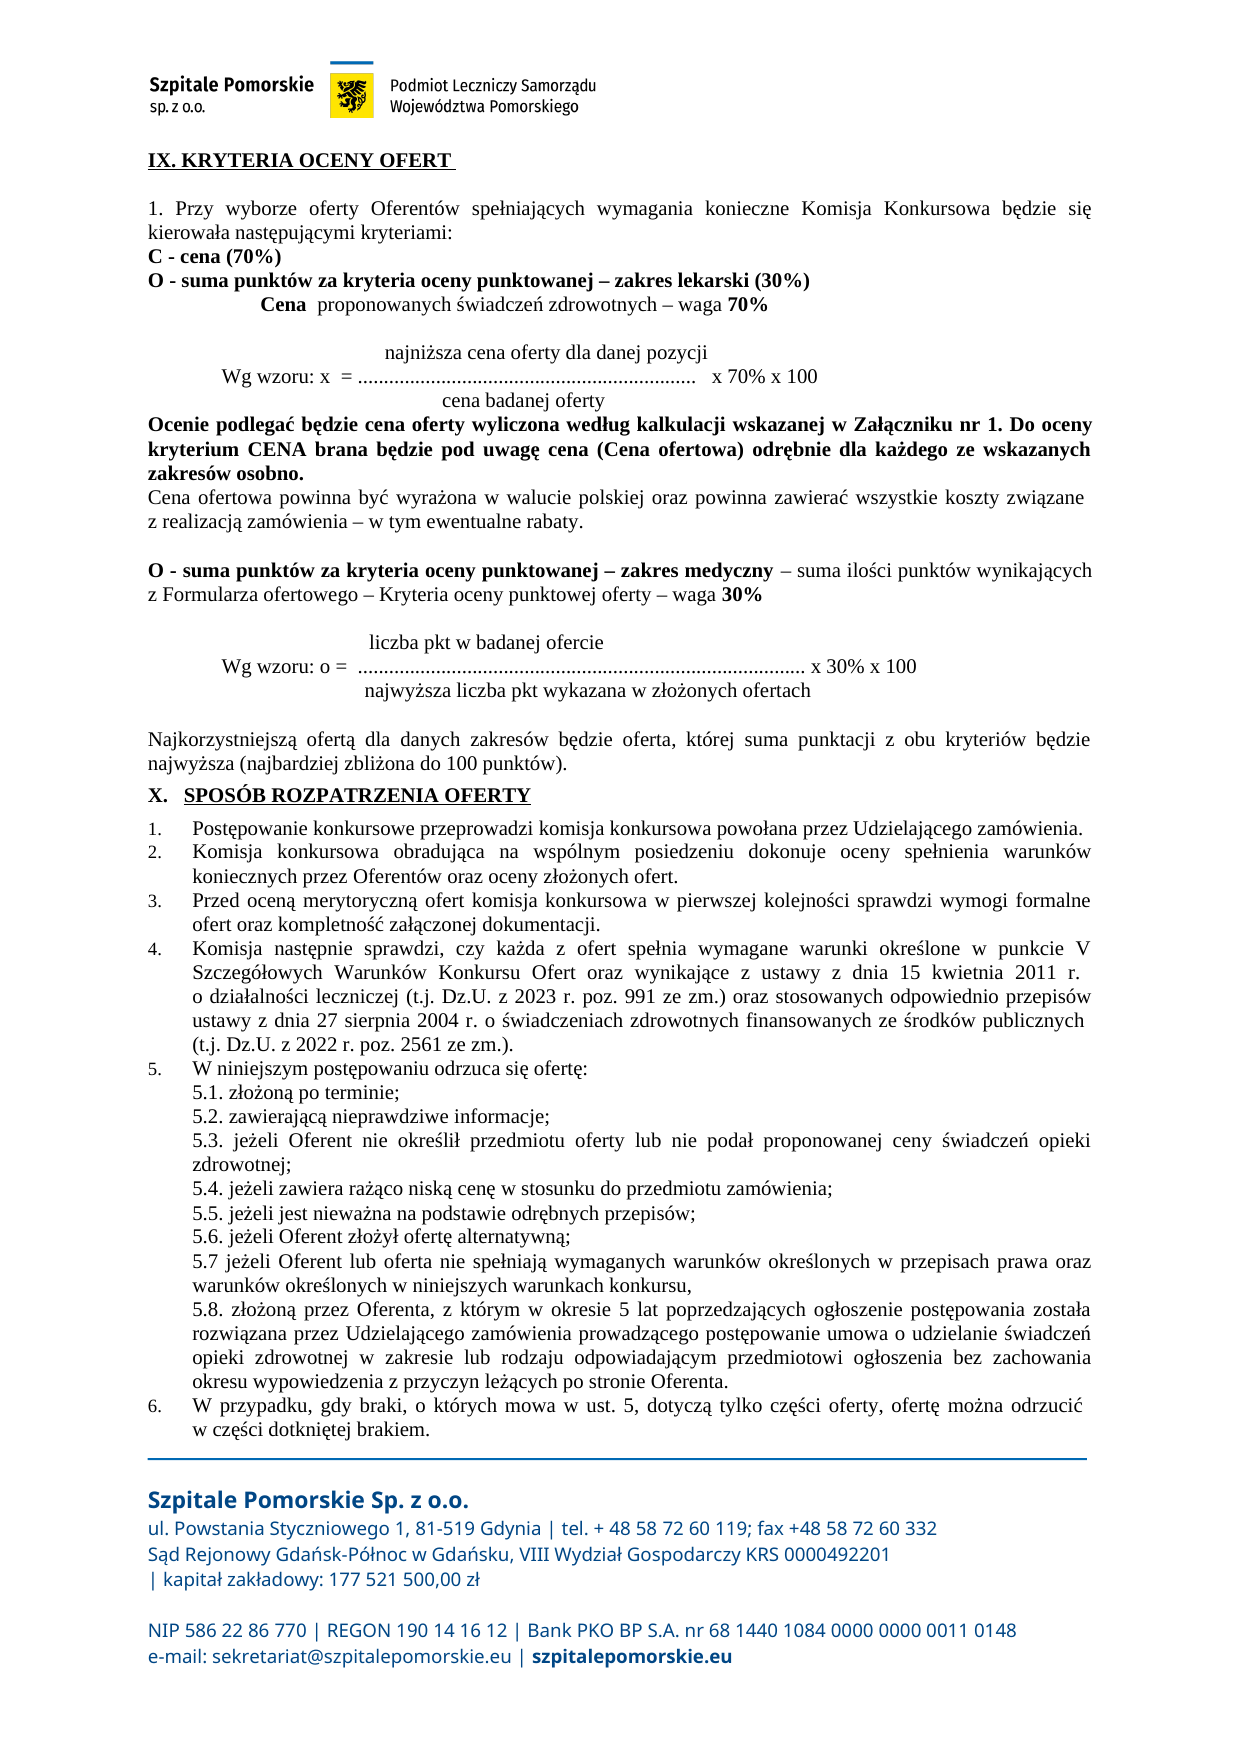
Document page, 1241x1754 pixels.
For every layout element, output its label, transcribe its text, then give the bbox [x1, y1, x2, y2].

text najniższa cena oferty dla danej pozycji [369, 340, 1092, 364]
text Cena ofertowa powinna być wyrażona w walucie polskiej oraz powinna zawierać wszystkie koszty związane z realizacją zamówienia – w tym ewentualne rabaty. [148, 484, 1092, 533]
text Cena proponowanych świadczeń zdrowotnych – waga 70% [260, 292, 1092, 316]
text 5.4. jeżeli zawiera rażąco niską cenę w stosunku do przedmiotu zamówienia; [192, 1176, 1092, 1200]
list Postępowanie konkursowe przeprowadzi komisja konkursowa powołana przez Udzielającego zamówienia. [148, 815, 1092, 839]
text 5.5. jeżeli jest nieważna na podstawie odrębnych przepisów; [192, 1200, 1092, 1224]
text 1. Przy wyborze oferty Oferentów spełniających wymagania konieczne Komisja Konkursowa będzie się kierowała następującymi kryteriami: [148, 196, 1092, 244]
text 5.8. złożoną przez Oferenta, z którym w okresie 5 lat poprzedzających ogłoszenie postępowania została rozwiązana przez Udzielającego zamówienia prowadzącego postępowanie umowa o udzielanie świadczeń opieki zdrowotnej w zakresie lub rodzaju odpowiadającym przedmiotowi ogłoszenia bez zachowania okresu wypowiedzenia z przyczyn leżących po stronie Oferenta. [192, 1297, 1092, 1393]
text IX. KRYTERIA OCENY OFERT [148, 148, 1092, 172]
text najwyższa liczba pkt wykazana w złożonych ofertach [260, 678, 1092, 702]
list Komisja konkursowa obradująca na wspólnym posiedzeniu dokonuje oceny spełnienia warunków koniecznych przez Oferentów oraz oceny złożonych ofert. [148, 839, 1092, 888]
text cena badanej oferty [148, 388, 1092, 412]
text Wg wzoru: x = ................................................................. x 70% x 100 [148, 364, 1092, 388]
text X. SPOSÓB ROZPATRZENIA OFERTY [148, 783, 1092, 807]
list W niniejszym postępowaniu odrzuca się ofertę: [148, 1056, 1092, 1080]
text 5.2. zawierającą nieprawdziwe informacje; [192, 1104, 1092, 1128]
text Wg wzoru: o = ...................................................................................... x 30% x 100 [148, 654, 1092, 678]
text liczba pkt w badanej ofercie [334, 630, 1092, 654]
text 5.7 jeżeli Oferent lub oferta nie spełniają wymaganych warunków określonych w przepisach prawa oraz warunków określonych w niniejszych warunkach konkursu, [192, 1248, 1092, 1297]
text O - suma punktów za kryteria oceny punktowanej – zakres lekarski (30%) [148, 268, 1092, 292]
text Najkorzystniejszą ofertą dla danych zakresów będzie oferta, której suma punktacji z obu kryteriów będzie najwyższa (najbardziej zbliżona do 100 punktów). [148, 727, 1092, 775]
text Ocenie podlegać będzie cena oferty wyliczona według kalkulacji wskazanej w Załączniku nr 1. Do oceny kryterium CENA brana będzie pod uwagę cena (Cena ofertowa) odrębnie dla każdego ze wskazanych zakresów osobno. [148, 412, 1092, 484]
picture [148, 59, 597, 119]
text C - cena (70%) [148, 244, 1092, 268]
text 5.6. jeżeli Oferent złożył ofertę alternatywną; [192, 1224, 1092, 1248]
list Komisja następnie sprawdzi, czy każda z ofert spełnia wymagane warunki określone w punkcie V Szczegółowych Warunków Konkursu Ofert oraz wynikające z ustawy z dnia 15 kwietnia 2011 r. o działalności leczniczej (t.j. Dz.U. z 2023 r. poz. 991 ze zm.) oraz stosowanych odpowiednio przepisów ustawy z dnia 27 sierpnia 2004 r. o świadczeniach zdrowotnych finansowanych ze środków publicznych (t.j. Dz.U. z 2022 r. poz. 2561 ze zm.). [148, 936, 1092, 1056]
list W przypadku, gdy braki, o których mowa w ust. 5, dotyczą tylko części oferty, ofertę można odrzucić w części dotkniętej brakiem. [148, 1393, 1092, 1441]
text O - suma punktów za kryteria oceny punktowanej – zakres medyczny – suma ilości punktów wynikających z Formularza ofertowego – Kryteria oceny punktowej oferty – waga 30% [148, 558, 1092, 606]
text 5.1. złożoną po terminie; [192, 1080, 1092, 1104]
text 5.3. jeżeli Oferent nie określił przedmiotu oferty lub nie podał proponowanej ceny świadczeń opieki zdrowotnej; [192, 1128, 1092, 1176]
list Przed oceną merytoryczną ofert komisja konkursowa w pierwszej kolejności sprawdzi wymogi formalne ofert oraz kompletność załączonej dokumentacji. [148, 888, 1092, 936]
